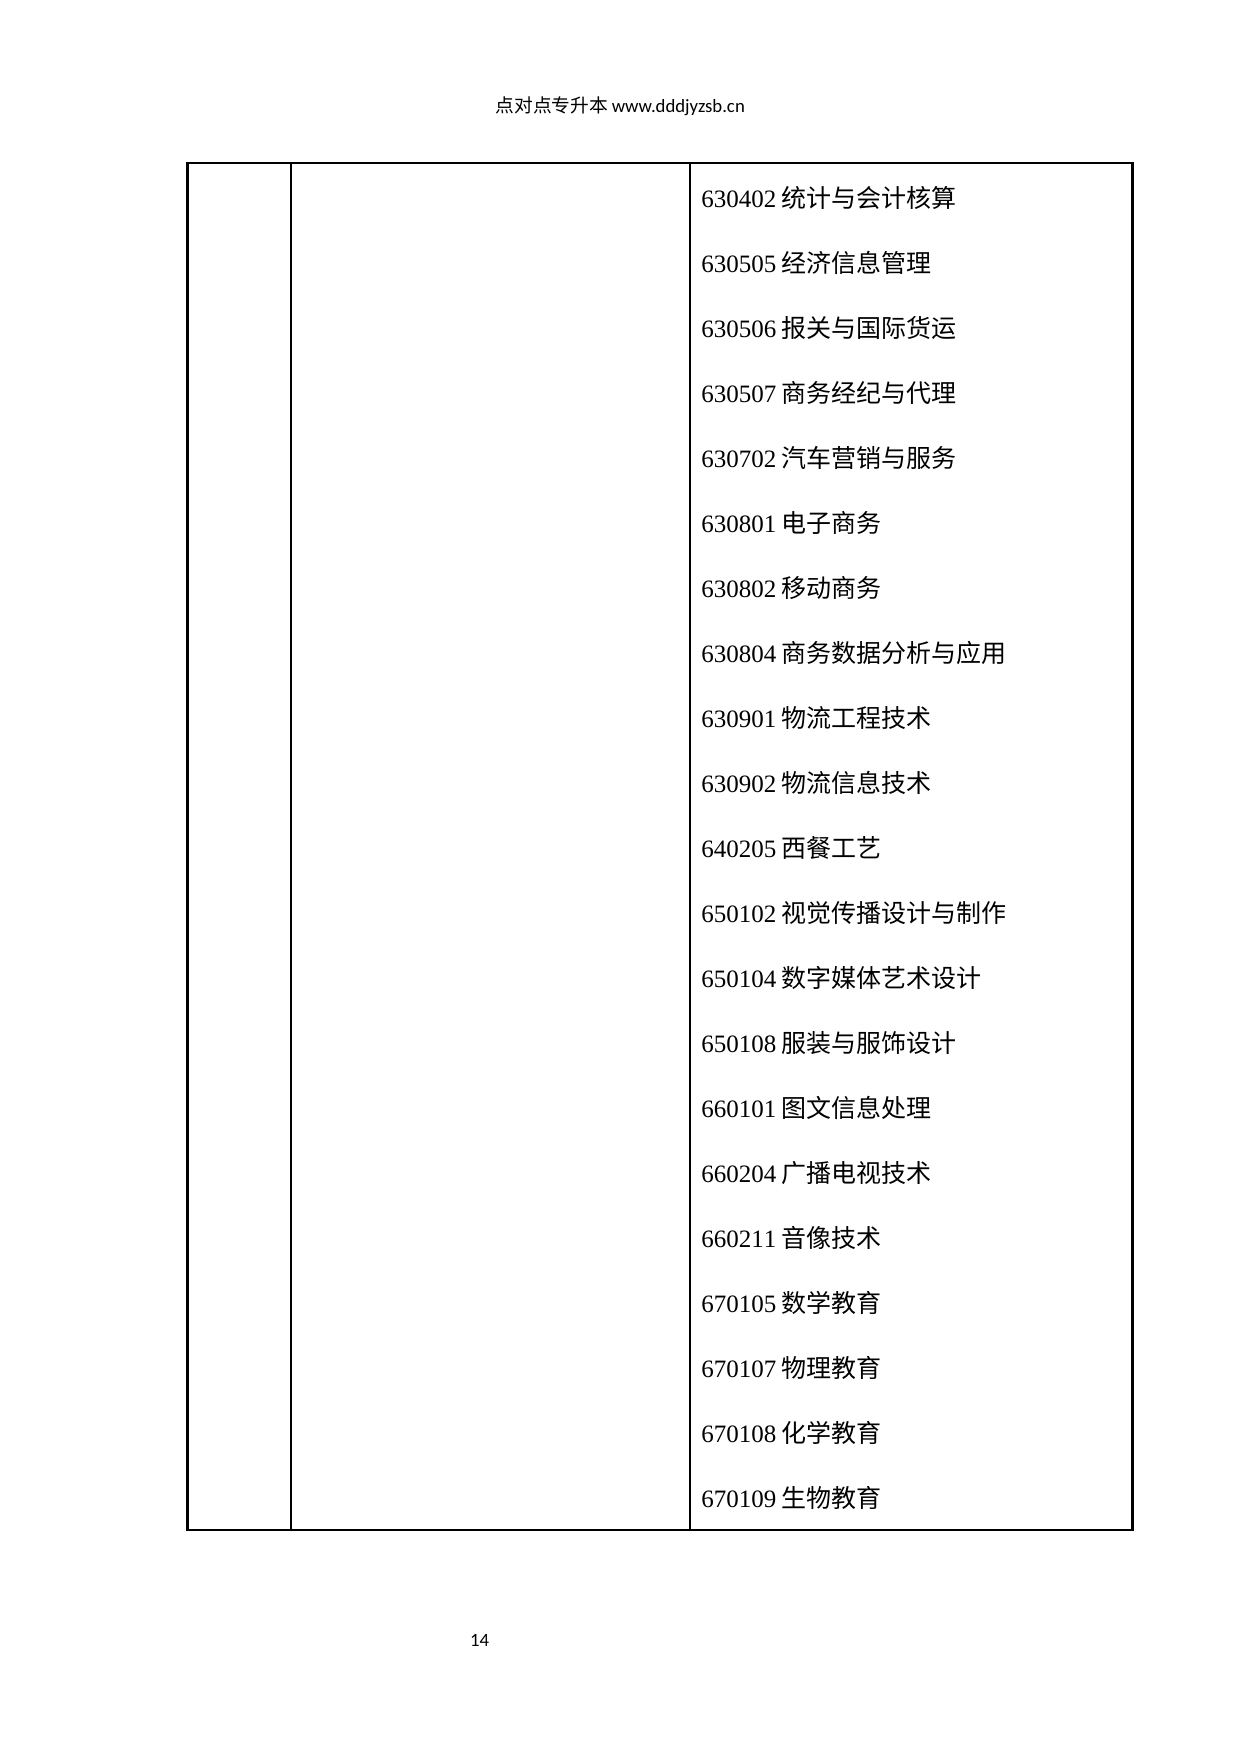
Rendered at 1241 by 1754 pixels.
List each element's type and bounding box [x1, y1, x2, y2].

table_cell [189, 164, 290, 1529]
table_cell [691, 164, 1131, 1529]
table_cell [292, 164, 689, 1529]
